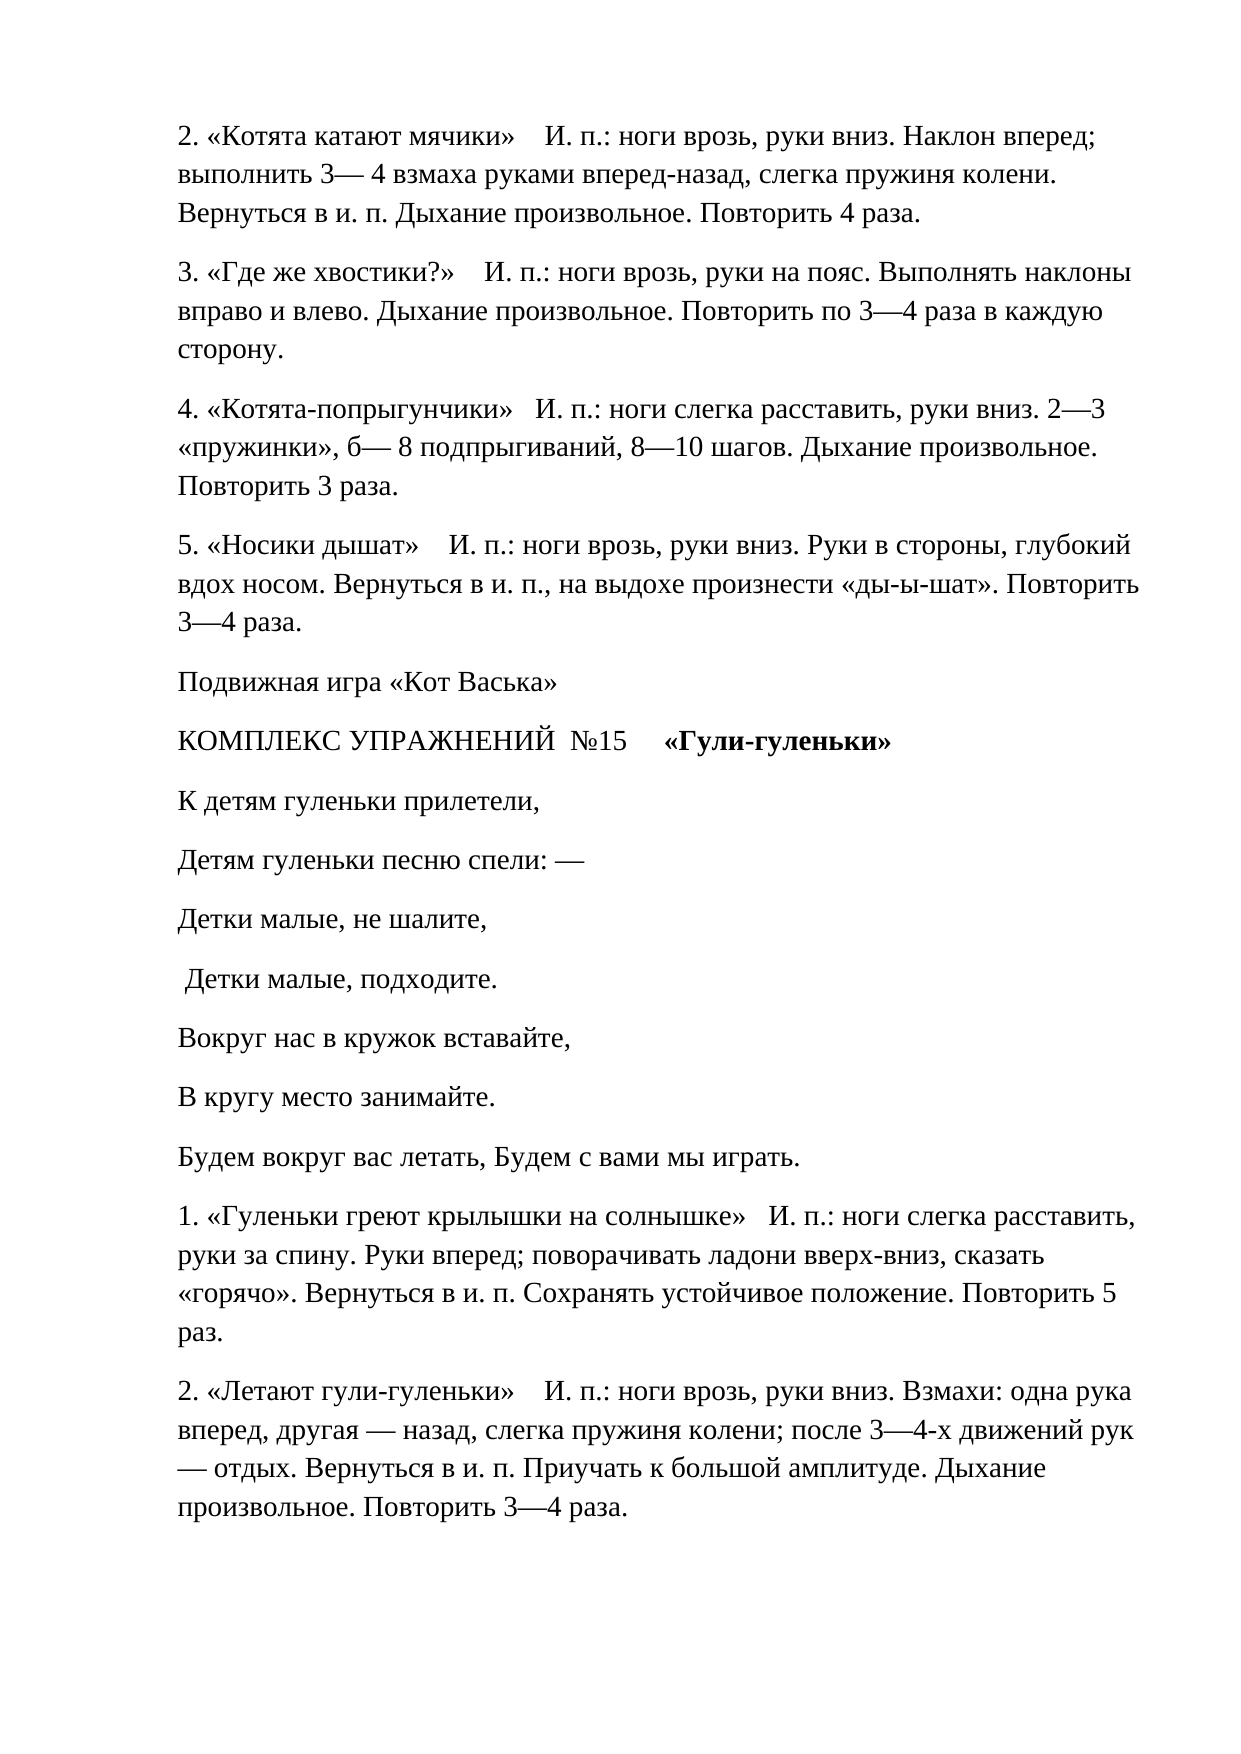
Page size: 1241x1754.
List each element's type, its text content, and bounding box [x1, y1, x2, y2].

text 1. «Гуленьки греют крылышки на солнышке» И. п.: ноги слегка расставить, руки за спину. Руки вперед; поворачивать ладони вверх-вниз, сказать «горячо». Вернуться в и. п. Сохранять устойчивое положение. Повторить 5 раз. [177, 1198, 1152, 1347]
text 2. «Летают гули-гуленьки» И. п.: ноги врозь, руки вниз. Взмахи: одна рука вперед, другая — назад, слегка пружиня колени; после 3—4-х движений рук — отдых. Вернуться в и. п. Приучать к большой амплитуде. Дыхание произвольное. Повторить 3—4 раза. [177, 1373, 1152, 1522]
text Подвижная игра «Кот Васька» [177, 664, 1152, 697]
text Детки малые, не шалите, [177, 901, 1152, 935]
text Детки малые, подходите. [177, 961, 1152, 994]
text Вокруг нас в кружок вставайте, [177, 1020, 1152, 1054]
text К детям гуленьки прилетели, [177, 783, 1152, 816]
text 4. «Котята-попрыгунчики» И. п.: ноги слегка расставить, руки вниз. 2—3 «пружинки», б— 8 подпрыгиваний, 8—10 шагов. Дыхание произвольное. Повторить 3 раза. [177, 391, 1152, 502]
text 3. «Где же хвостики?» И. п.: ноги врозь, руки на пояс. Выполнять наклоны вправо и влево. Дыхание произвольное. Повторить по 3—4 раза в каждую сторону. [177, 254, 1152, 365]
text Детям гуленьки песню спели: — [177, 842, 1152, 876]
text 5. «Носики дышат» И. п.: ноги врозь, руки вниз. Руки в стороны, глубокий вдох носом. Вернуться в и. п., на выдохе произнести «ды-ы-шат». Повторить 3—4 раза. [177, 527, 1152, 638]
text КОМПЛЕКС УПРАЖНЕНИЙ №15 «Гули-гуленьки» [177, 723, 1152, 757]
text 2. «Котята катают мячики» И. п.: ноги врозь, руки вниз. Наклон вперед; выполнить 3— 4 взмаха руками вперед-назад, слегка пружиня колени. Вернуться в и. п. Дыхание произвольное. Повторить 4 раза. [177, 118, 1152, 229]
text Будем вокруг вас летать, Будем с вами мы играть. [177, 1139, 1152, 1172]
text В кругу место занимайте. [177, 1079, 1152, 1113]
